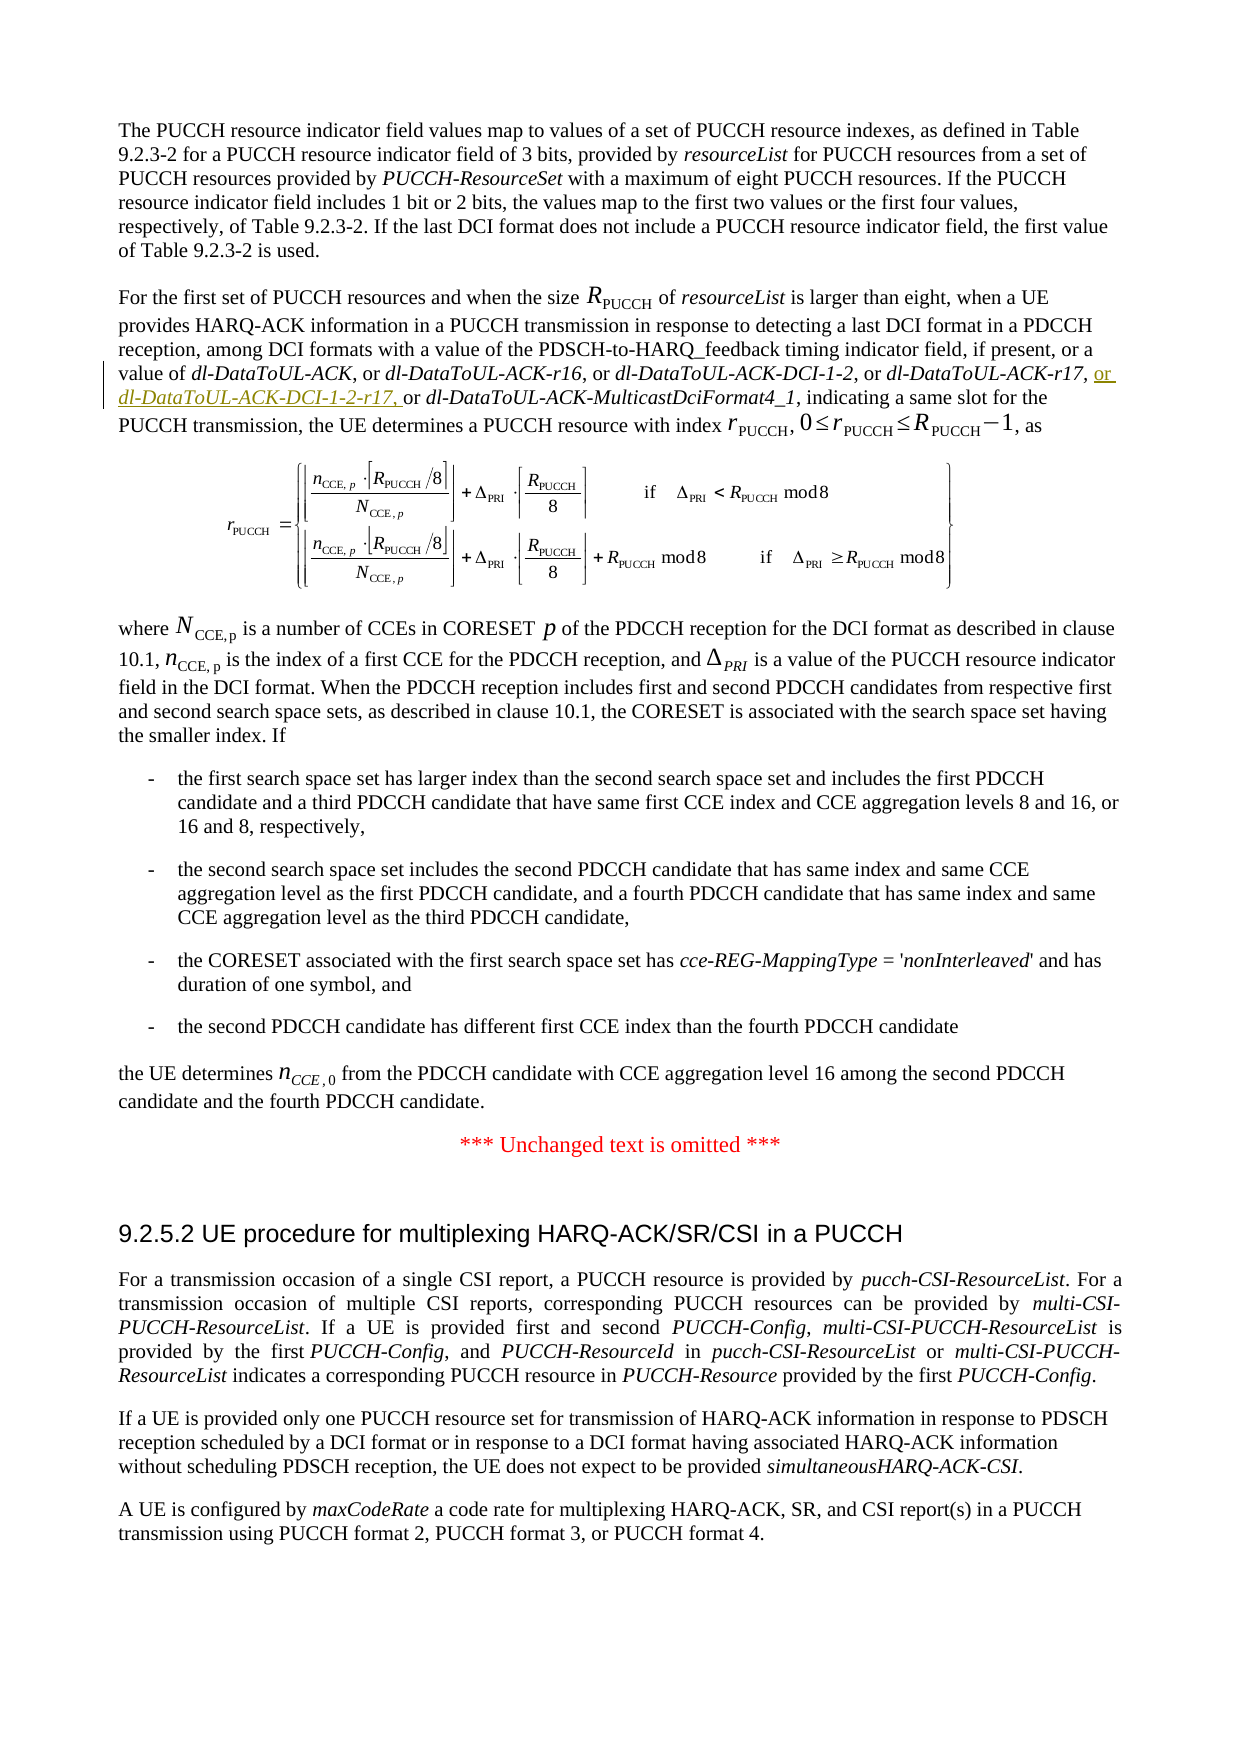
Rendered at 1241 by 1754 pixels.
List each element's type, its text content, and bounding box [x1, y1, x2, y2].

text For a transmission occasion of a single CSI report, a PUCCH resource is provided by pucch-CSI-ResourceList. For a transmission occasion of multiple CSI reports, corresponding PUCCH resources can be provided by multi-CSI-PUCCH-ResourceList. If a UE is provided first and second PUCCH-Config, multi-CSI-PUCCH-ResourceList is provided by the first PUCCH-Config, and PUCCH-ResourceId in pucch-CSI-ResourceList or multi-CSI-PUCCH-ResourceList indicates a corresponding PUCCH resource in PUCCH-Resource provided by the first PUCCH-Config. [118, 1267, 1122, 1387]
text - the CORESET associated with the first search space set has cce-REG-MappingType = 'nonInterleaved' and has duration of one symbol, and [148, 948, 1122, 996]
text where is a number of CCEs in CORESET of the PDCCH reception for the DCI format as described in clause 10.1, is the index of a first CCE for the PDCCH reception, and is a value of the PUCCH resource indicator field in the DCI format. When the PDCCH reception includes first and second PDCCH candidates from respective first and second search space sets, as described in clause 10.1, the CORESET is associated with the search space set having the smaller index. If [118, 612, 1122, 747]
text The PUCCH resource indicator field values map to values of a set of PUCCH resource indexes, as defined in Table 9.2.3-2 for a PUCCH resource indicator field of 3 bits, provided by resourceList for PUCCH resources from a set of PUCCH resources provided by PUCCH-ResourceSet with a maximum of eight PUCCH resources. If the PUCCH resource indicator field includes 1 bit or 2 bits, the values map to the first two values or the first four values, respectively, of Table 9.2.3-2. If the last DCI format does not include a PUCCH resource indicator field, the first value of Table 9.2.3-2 is used. [118, 118, 1122, 262]
text A UE is configured by maxCodeRate a code rate for multiplexing HARQ-ACK, SR, and CSI report(s) in a PUCCH transmission using PUCCH format 2, PUCCH format 3, or PUCCH format 4. [118, 1497, 1122, 1545]
text If a UE is provided only one PUCCH resource set for transmission of HARQ-ACK information in response to PDSCH reception scheduled by a DCI format or in response to a DCI format having associated HARQ-ACK information without scheduling PDSCH reception, the UE does not expect to be provided simultaneousHARQ-ACK-CSI. [118, 1406, 1122, 1478]
text the UE determines from the PDCCH candidate with CCE aggregation level 16 among the second PDCCH candidate and the fourth PDCCH candidate. [118, 1057, 1122, 1113]
text For the first set of PUCCH resources and when the size of resourceList is larger than eight, when a UE provides HARQ-ACK information in a PUCCH transmission in response to detecting a last DCI format in a PDCCH reception, among DCI formats with a value of the PDSCH-to-HARQ_feedback timing indicator field, if present, or a value of dl-DataToUL-ACK, or dl-DataToUL-ACK-r16, or dl-DataToUL-ACK-DCI-1-2, or dl-DataToUL-ACK-r17, or dl-DataToUL-ACK-MulticastDciFormat4_1, indicating a same slot for the PUCCH transmission, the UE determines a PUCCH resource with index , , as [118, 281, 1122, 440]
text 9.2.5.2 UE procedure for multiplexing HARQ-ACK/SR/CSI in a PUCCH [118, 1219, 1122, 1248]
text - the second PDCCH candidate has different first CCE index than the fourth PDCCH candidate [148, 1014, 1122, 1038]
text - the first search space set has larger index than the second search space set and includes the first PDCCH candidate and a third PDCCH candidate that have same first CCE index and CCE aggregation levels 8 and 16, or 16 and 8, respectively, [148, 766, 1122, 838]
text *** Unchanged text is omitted *** [118, 1131, 1122, 1158]
text - the second search space set includes the second PDCCH candidate that has same index and same CCE aggregation level as the first PDCCH candidate, and a fourth PDCCH candidate that has same index and same CCE aggregation level as the third PDCCH candidate, [148, 857, 1122, 929]
